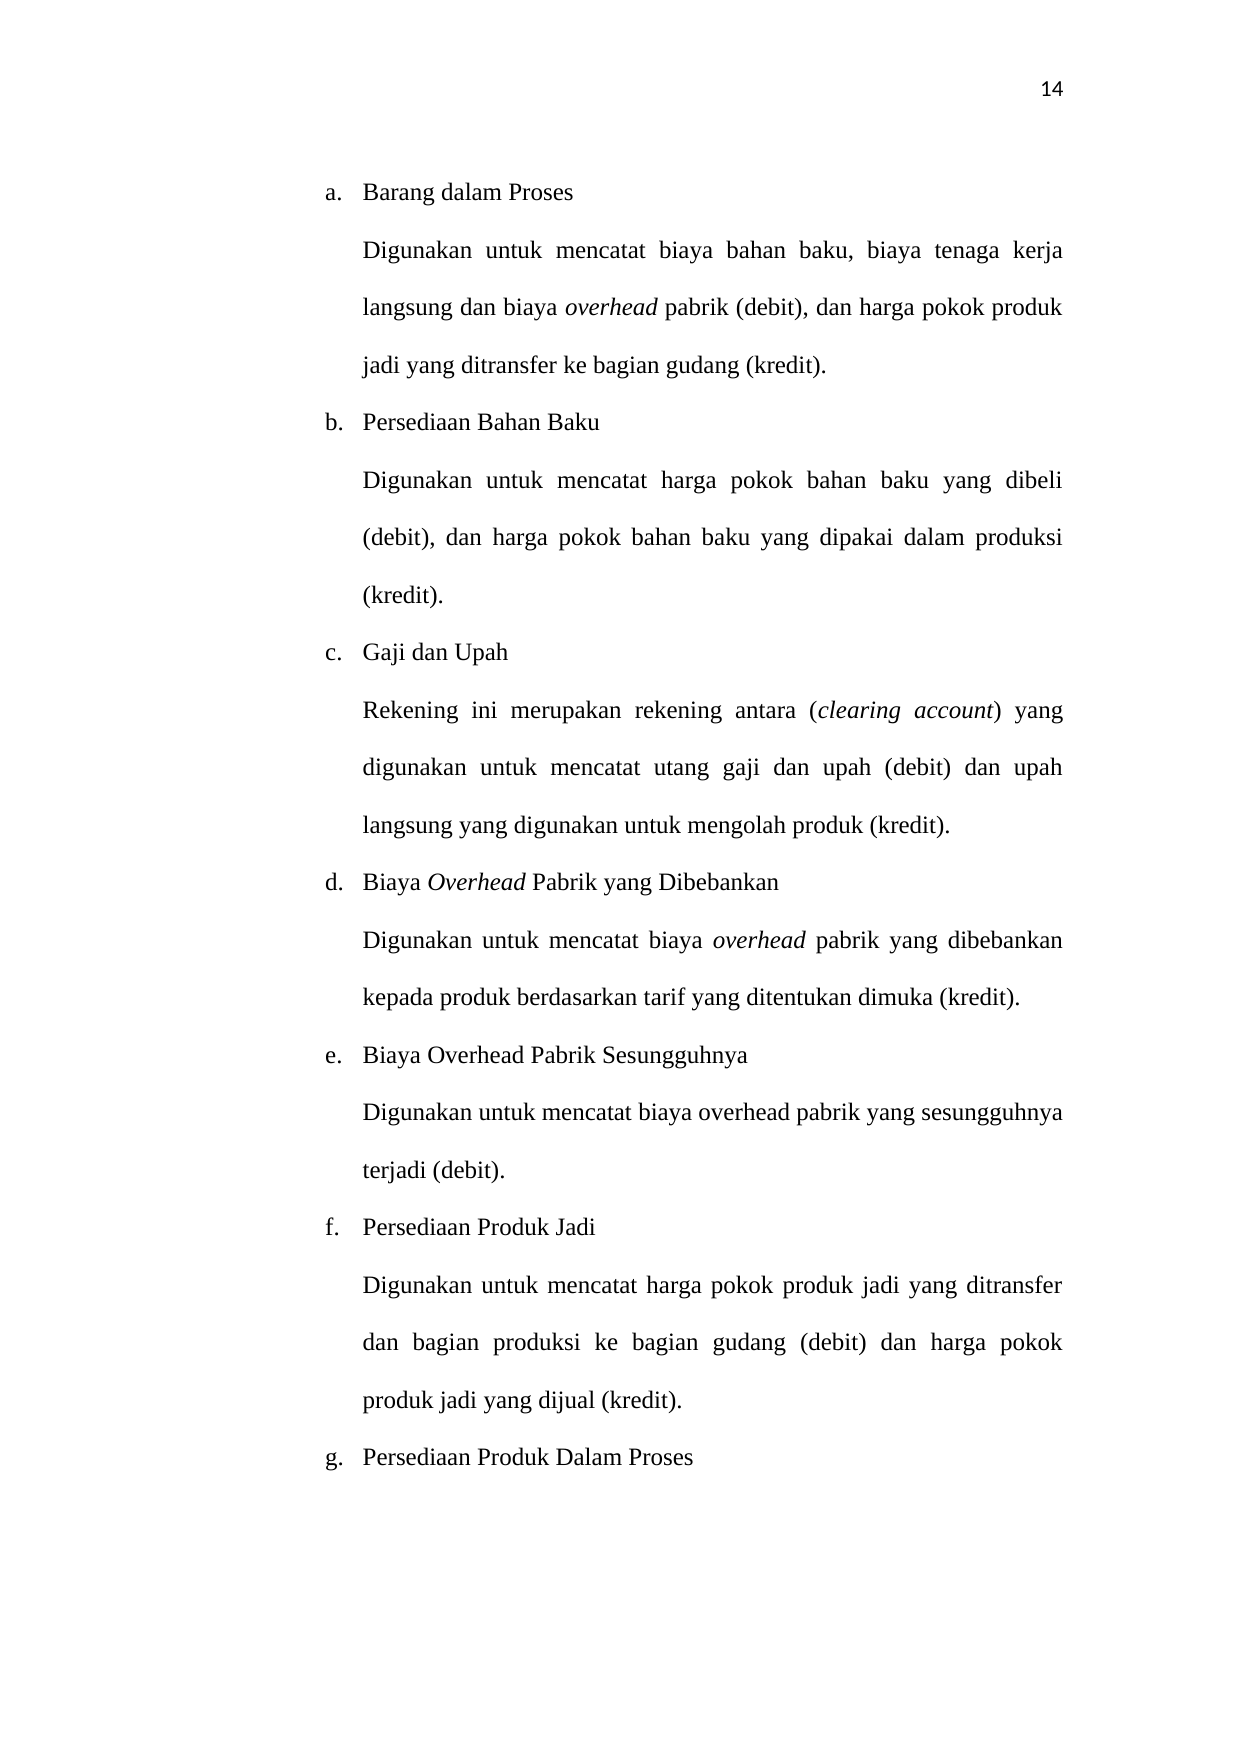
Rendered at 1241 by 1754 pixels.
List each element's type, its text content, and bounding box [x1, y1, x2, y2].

text Rekening ini merupakan rekening antara (clearing account) yang digunakan untuk mencatat utang gaji dan upah (debit) dan upah langsung yang digunakan untuk mengolah produk (kredit). [362, 695, 1063, 838]
list Gaji dan Upah [325, 637, 1063, 666]
text Digunakan untuk mencatat harga pokok bahan baku yang dibeli (debit), dan harga pokok bahan baku yang dipakai dalam produksi (kredit). [362, 465, 1063, 608]
text Digunakan untuk mencatat biaya overhead pabrik yang dibebankan kepada produk berdasarkan tarif yang ditentukan dimuka (kredit). [362, 925, 1063, 1011]
text Digunakan untuk mencatat harga pokok produk jadi yang ditransfer dan bagian produksi ke bagian gudang (debit) dan harga pokok produk jadi yang dijual (kredit). [362, 1270, 1063, 1413]
list Barang dalam Proses [325, 177, 1063, 206]
text Digunakan untuk mencatat biaya bahan baku, biaya tenaga kerja langsung dan biaya overhead pabrik (debit), dan harga pokok produk jadi yang ditransfer ke bagian gudang (kredit). [362, 235, 1063, 378]
text Digunakan untuk mencatat biaya overhead pabrik yang sesungguhnya terjadi (debit). [362, 1097, 1063, 1183]
list Biaya Overhead Pabrik Sesungguhnya [325, 1040, 1063, 1068]
list Persediaan Produk Jadi [325, 1212, 1063, 1241]
list Persediaan Produk Dalam Proses [325, 1442, 1063, 1471]
list Biaya Overhead Pabrik yang Dibebankan [325, 867, 1063, 896]
list Persediaan Bahan Baku [325, 407, 1063, 436]
